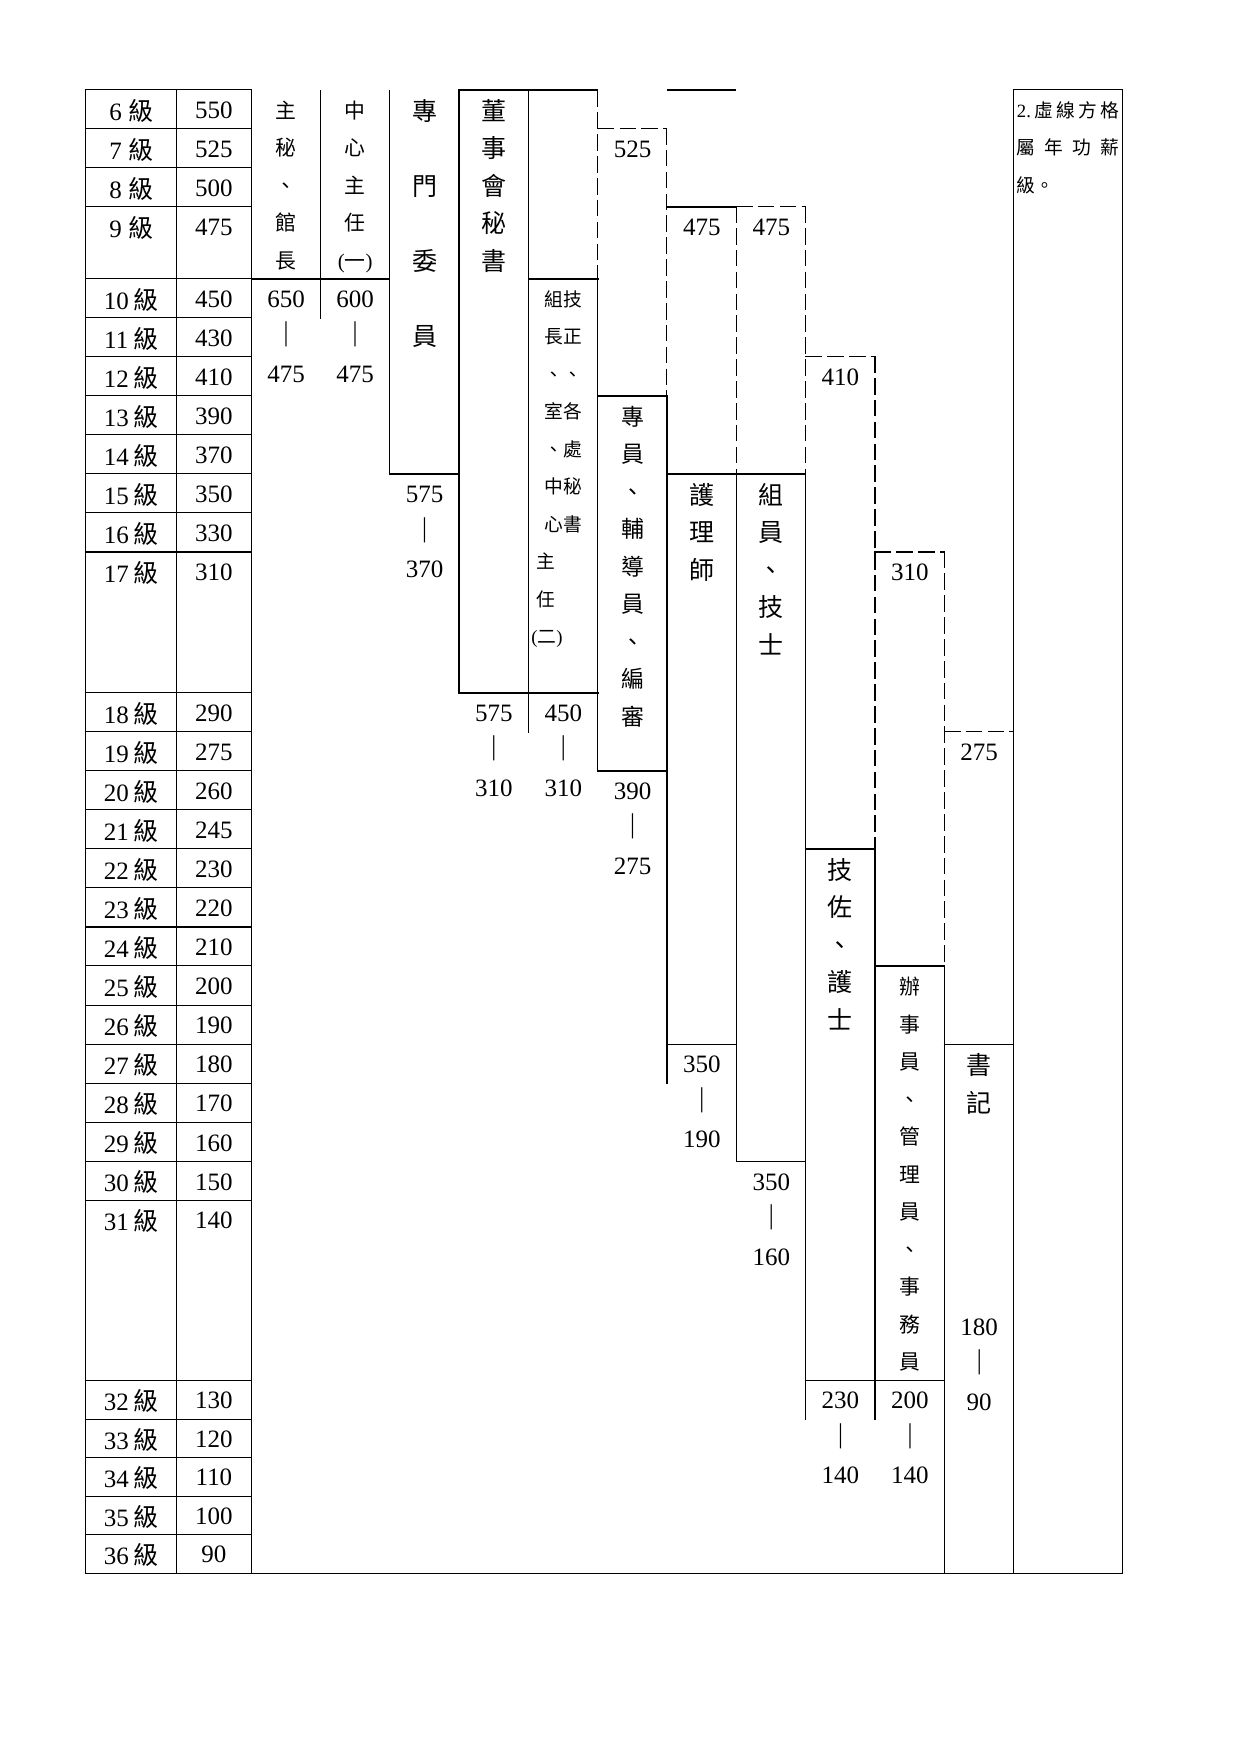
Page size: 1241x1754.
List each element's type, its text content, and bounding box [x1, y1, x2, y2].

table_cell 575 370 [390, 475, 459, 1573]
table_cell 410 [806, 356, 875, 848]
table_cell 190 [177, 1006, 251, 1043]
table_cell 350 190 [667, 1045, 736, 1573]
table_cell 200 140 [875, 1381, 944, 1573]
table_cell 110 [177, 1458, 251, 1496]
table_cell 8 級 [86, 168, 176, 206]
table_cell 22級 [86, 849, 176, 887]
table_cell 20級 [86, 771, 176, 809]
table_cell 16級 [86, 513, 176, 551]
table_cell 370 [177, 435, 251, 473]
table_cell 245 [177, 810, 251, 848]
table_cell 辦 事 員 、 管 理 員 、 事 務 員 [876, 967, 944, 1379]
table_cell 170 [177, 1084, 251, 1122]
table_cell 100 [177, 1497, 251, 1534]
table_cell 410 [177, 357, 251, 395]
table_cell 35級 [86, 1497, 176, 1534]
table_cell 120 [177, 1420, 251, 1457]
table_cell 290 [177, 693, 251, 731]
table_cell 18級 [86, 693, 176, 731]
table_cell 475 [177, 207, 251, 278]
table_cell 29級 [86, 1123, 176, 1161]
table_cell 210 [177, 928, 251, 965]
table_cell 36級 [86, 1535, 176, 1573]
table_cell 10級 [86, 279, 176, 317]
table_cell 650 475 [252, 280, 320, 1573]
table_cell 26級 [86, 1006, 176, 1043]
table_cell 7 級 [86, 129, 176, 167]
table_cell 350 [177, 474, 251, 512]
table_cell 32級 [86, 1381, 176, 1418]
table_cell 180 [177, 1045, 251, 1083]
table_cell 475 [667, 208, 736, 473]
table_cell 130 [177, 1381, 251, 1418]
table_cell 260 [177, 771, 251, 809]
table_cell 220 [177, 888, 251, 926]
table_cell 31級 [86, 1201, 176, 1379]
table_cell 150 [177, 1162, 251, 1200]
table_cell 575 310 [459, 694, 528, 1573]
table_cell 450 [177, 279, 251, 317]
table_cell 525 [598, 128, 667, 395]
table_cell 390 275 [598, 772, 667, 1573]
table_cell 護 理 師 [668, 475, 736, 1043]
table_cell 13級 [86, 396, 176, 434]
table_cell 專 員 、 輔 導 員 、 編 審 [598, 397, 666, 770]
table_cell 230 140 [806, 1381, 875, 1573]
table_cell 330 [177, 513, 251, 551]
table_cell 21級 [86, 810, 176, 848]
table_cell 525 [177, 129, 251, 167]
table_cell 14級 [86, 435, 176, 473]
table_cell 17級 [86, 553, 176, 692]
table_cell 275 [177, 732, 251, 770]
table_cell 27級 [86, 1045, 176, 1083]
table_cell 90 [177, 1535, 251, 1573]
table_cell 19級 [86, 732, 176, 770]
table_cell 34級 [86, 1458, 176, 1496]
table_cell 24級 [86, 928, 176, 965]
table_cell 390 [177, 396, 251, 434]
table_cell 310 [875, 551, 944, 965]
table_cell 33級 [86, 1420, 176, 1457]
table_cell 6 級 [86, 90, 176, 128]
table_cell 475 [736, 206, 806, 473]
table_cell 450 310 [528, 694, 598, 1573]
table_cell 15級 [86, 474, 176, 512]
table_cell 書 記 180 90 [945, 1045, 1013, 1573]
table_cell 275 [944, 731, 1013, 1043]
table_cell 專 門 委 員 [390, 89, 458, 473]
table_cell 組 員 、 技 士 [737, 475, 805, 1161]
table_cell 28級 [86, 1084, 176, 1122]
table_cell 200 [177, 966, 251, 1004]
table_cell 25級 [86, 966, 176, 1004]
table_cell 23級 [86, 888, 176, 926]
table_cell 9 級 [86, 207, 176, 278]
table_cell 30級 [86, 1162, 176, 1200]
table_cell 11級 [86, 318, 176, 356]
table_cell 160 [177, 1123, 251, 1161]
table_cell 430 [177, 318, 251, 356]
table_cell 310 [177, 553, 251, 692]
table_cell 230 [177, 849, 251, 887]
table_cell 500 [177, 168, 251, 206]
table_cell 技 佐 、 護 士 [806, 850, 874, 1379]
table_cell 350 160 [736, 1162, 806, 1573]
table_cell 組技 長正 、、 室各 、處 中秘 心書 主 任 (二) [529, 280, 597, 692]
table_cell 550 [177, 90, 251, 128]
table_cell 12級 [86, 357, 176, 395]
table_cell 600 475 [320, 280, 389, 1573]
table_cell 140 [177, 1201, 251, 1379]
table_cell 董 事 會 秘 書 [460, 91, 528, 692]
